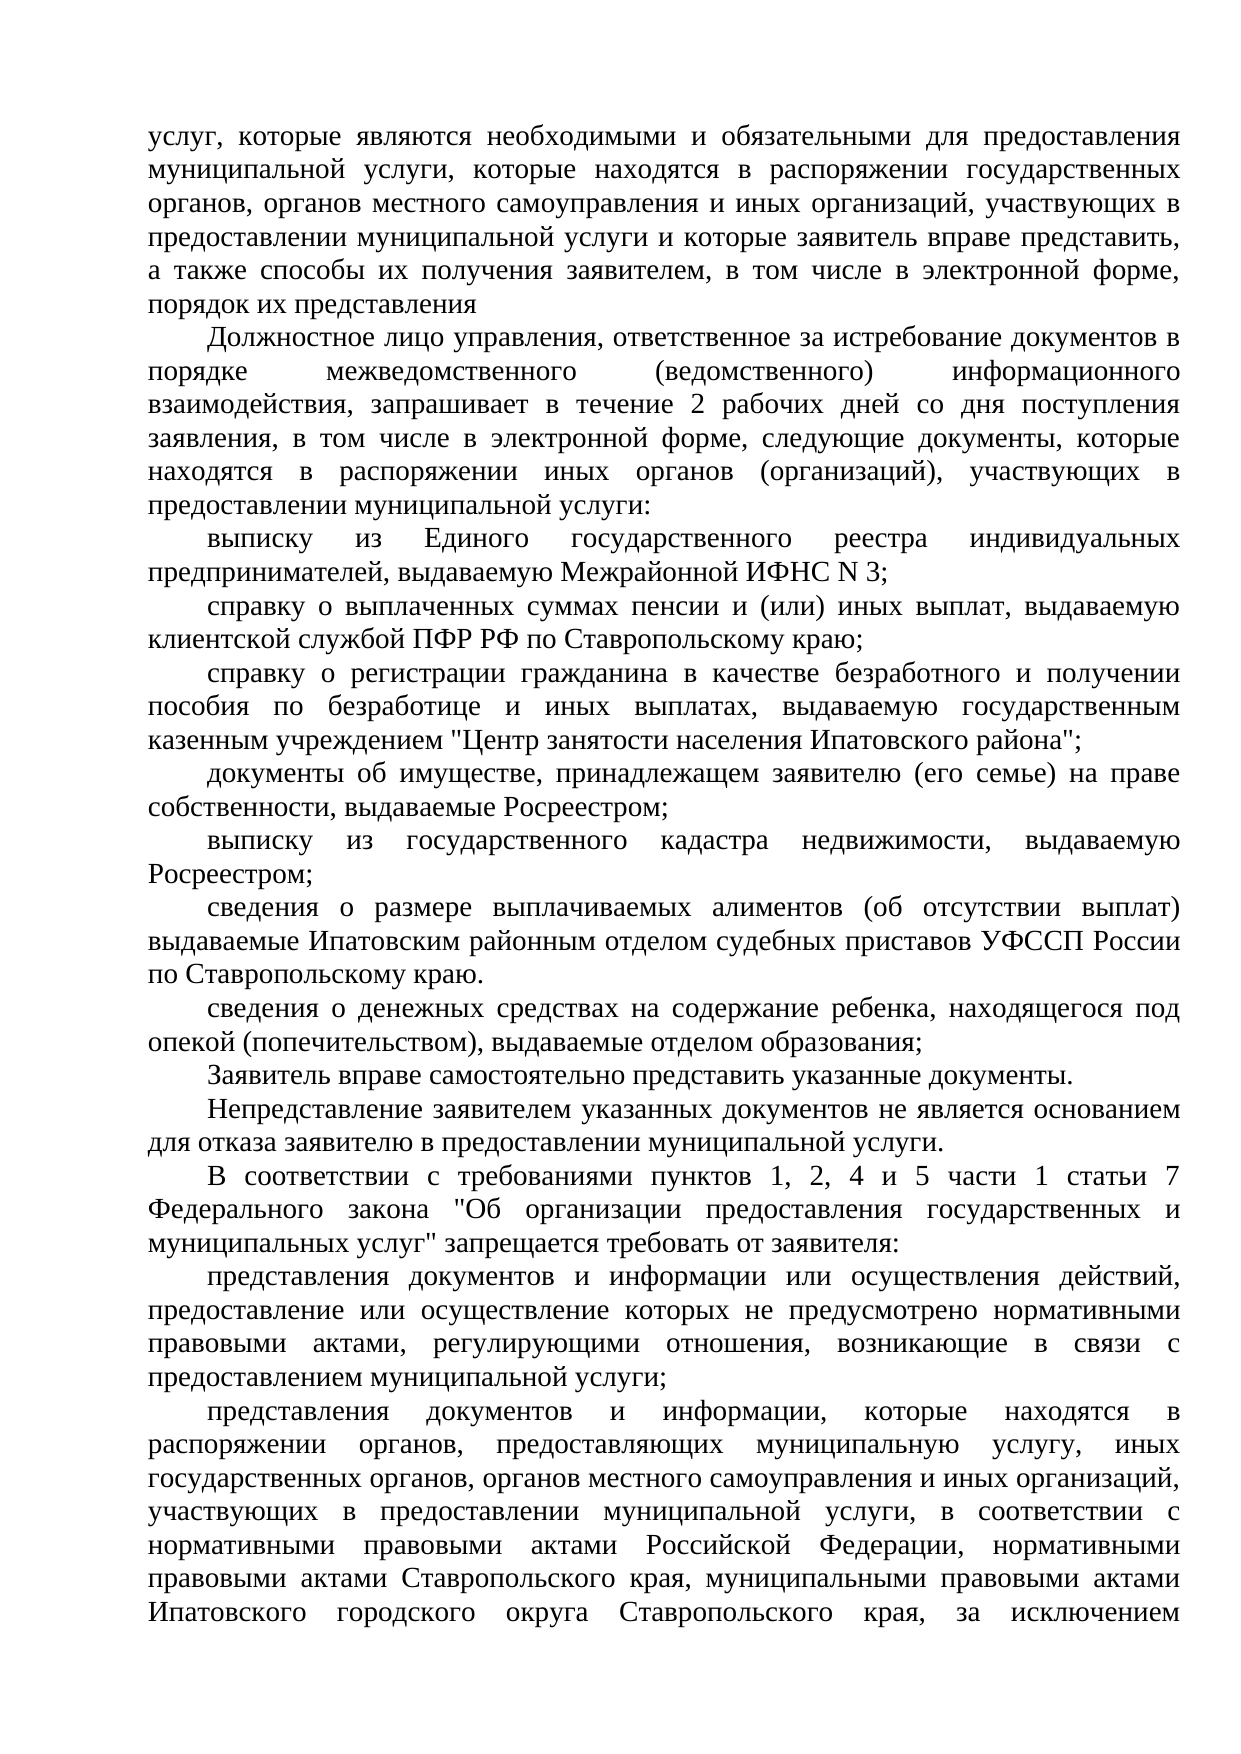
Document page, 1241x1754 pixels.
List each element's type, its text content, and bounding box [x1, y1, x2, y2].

text справку о выплаченных суммах пенсии и (или) иных выплат, выдаваемую клиентской службой ПФР РФ по Ставропольскому краю; [148, 588, 1181, 655]
text Непредставление заявителем указанных документов не является основанием для отказа заявителю в предоставлении муниципальной услуги. [148, 1091, 1181, 1158]
text Должностное лицо управления, ответственное за истребование документов в порядке межведомственного (ведомственного) информационного взаимодействия, запрашивает в течение 2 рабочих дней со дня поступления заявления, в том числе в электронной форме, следующие документы, которые находятся в распоряжении иных органов (организаций), участвующих в предоставлении муниципальной услуги: [148, 319, 1181, 521]
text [148, 118, 1181, 319]
text выписку из Единого государственного реестра индивидуальных предпринимателей, выдаваемую Межрайонной ИФНС N 3; [148, 521, 1181, 588]
text справку о регистрации гражданина в качестве безработного и получении пособия по безработице и иных выплатах, выдаваемую государственным казенным учреждением "Центр занятости населения Ипатовского района"; [148, 655, 1181, 755]
text представления документов и информации или осуществления действий, предоставление или осуществление которых не предусмотрено нормативными правовыми актами, регулирующими отношения, возникающие в связи с предоставлением муниципальной услуги; [148, 1258, 1181, 1393]
text выписку из государственного кадастра недвижимости, выдаваемую Росреестром; [148, 822, 1181, 889]
text документы об имуществе, принадлежащем заявителю (его семье) на праве собственности, выдаваемые Росреестром; [148, 755, 1181, 822]
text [148, 1393, 1181, 1627]
text Заявитель вправе самостоятельно представить указанные документы. [148, 1057, 1181, 1091]
text сведения о размере выплачиваемых алиментов (об отсутствии выплат) выдаваемые Ипатовским районным отделом судебных приставов УФССП России по Ставропольскому краю. [148, 889, 1181, 990]
text сведения о денежных средствах на содержание ребенка, находящегося под опекой (попечительством), выдаваемые отделом образования; [148, 990, 1181, 1057]
text В соответствии с требованиями пунктов 1, 2, 4 и 5 части 1 статьи 7 Федерального закона "Об организации предоставления государственных и муниципальных услуг" запрещается требовать от заявителя: [148, 1158, 1181, 1258]
